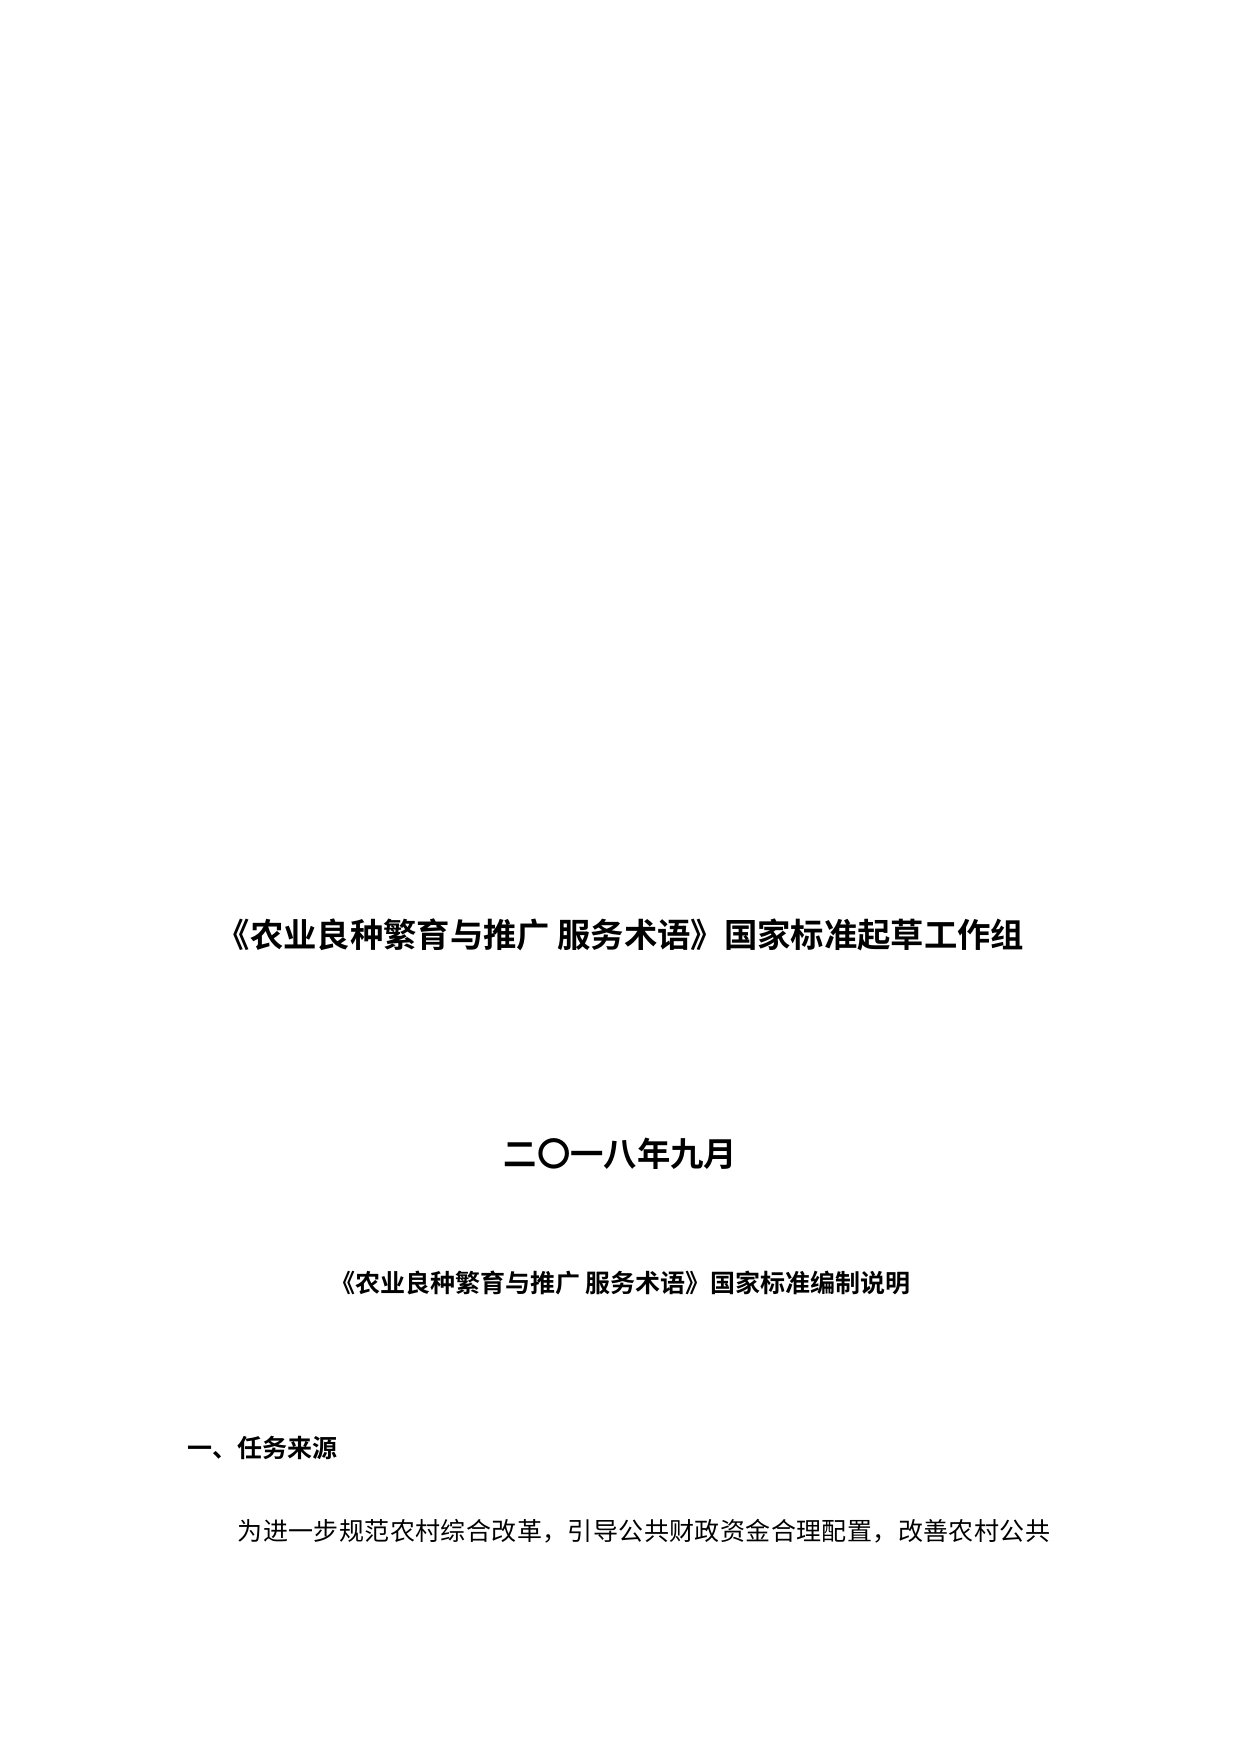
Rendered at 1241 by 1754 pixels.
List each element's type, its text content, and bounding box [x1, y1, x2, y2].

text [187, 1497, 1053, 1562]
text 一、任务来源 [187, 1414, 1053, 1479]
text 《农业良种繁育与推广 服务术语》国家标准起草工作组 [187, 900, 1053, 965]
text 《农业良种繁育与推广 服务术语》国家标准编制说明 [187, 1249, 1053, 1314]
text 二〇一八年九月 [187, 1119, 1053, 1184]
